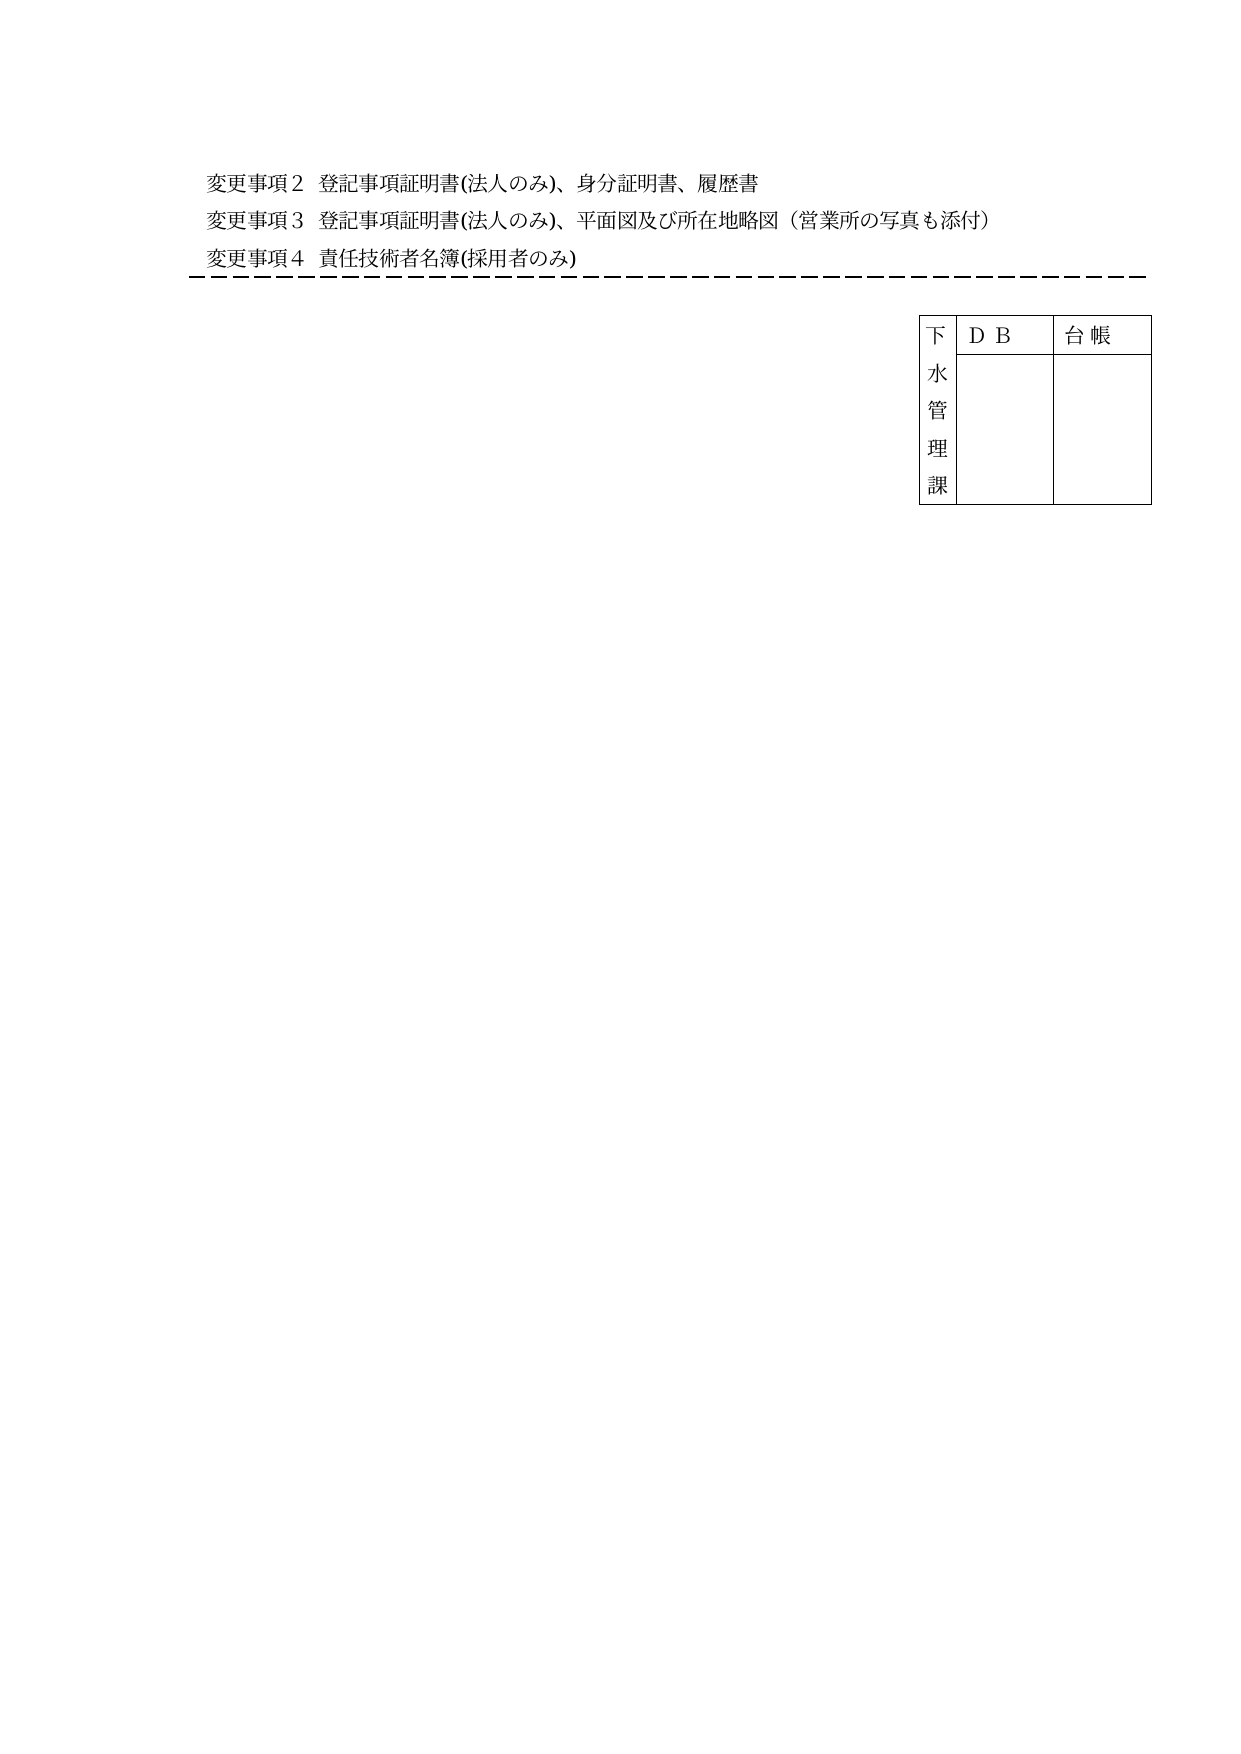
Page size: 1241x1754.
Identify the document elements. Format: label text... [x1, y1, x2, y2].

table_cell [1054, 355, 1151, 503]
text 変更事項３ 登記事項証明書(法人のみ)、平面図及び所在地略図（営業所の写真も添付） [177, 201, 1063, 239]
table_cell 下 水 管 理 課 [920, 316, 956, 503]
table_cell 台 帳 [1054, 316, 1151, 353]
table_cell Ｄ Ｂ [957, 316, 1053, 353]
table_cell [957, 355, 1053, 503]
text 変更事項２ 登記事項証明書(法人のみ)、身分証明書、履歴書 [177, 164, 1063, 201]
text 変更事項４ 責任技術者名簿(採用者のみ) [177, 239, 1063, 276]
table_header [189, 276, 1151, 315]
